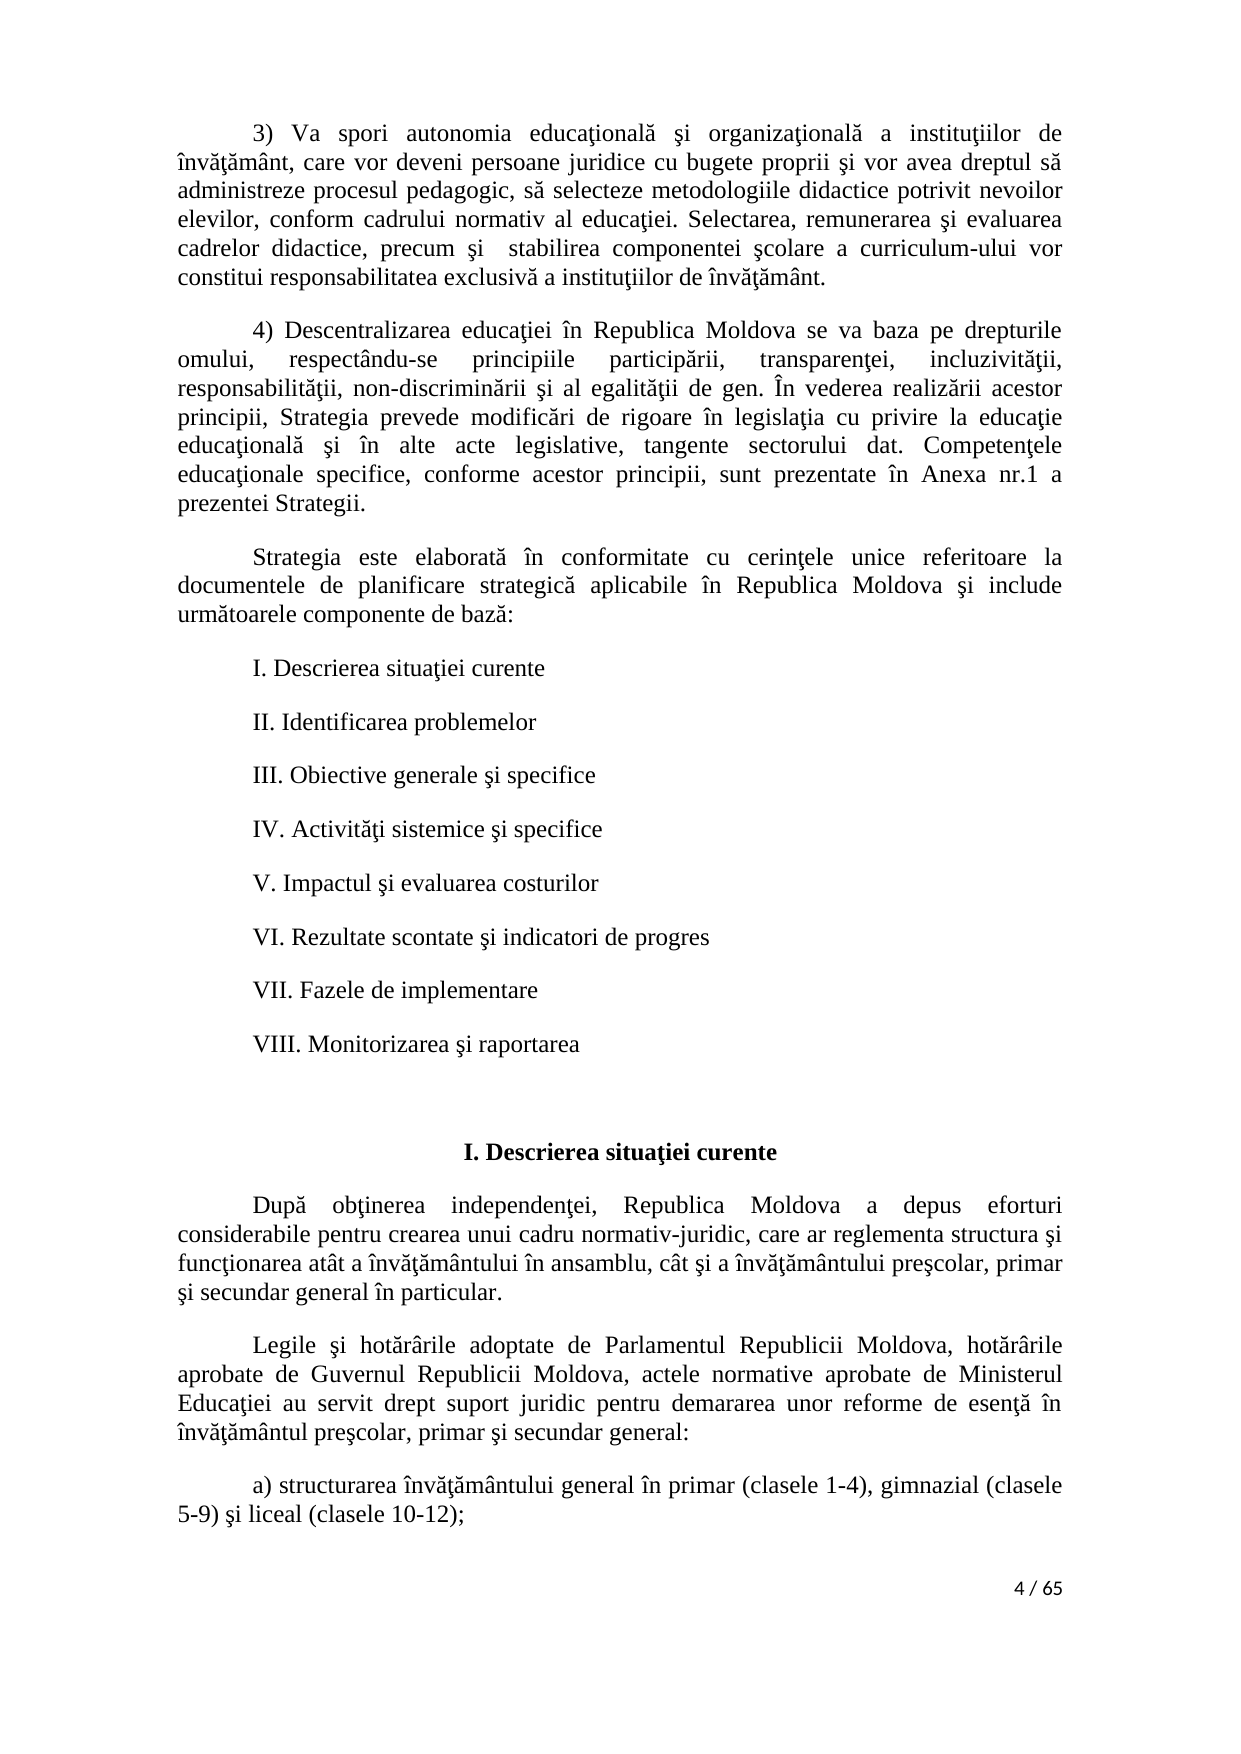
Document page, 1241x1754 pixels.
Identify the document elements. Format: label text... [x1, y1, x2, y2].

text I. Descrierea situaţiei curente [177, 653, 1063, 682]
text 4) Descentralizarea educaţiei în Republica Moldova se va baza pe drepturile omului, respectându-se principiile participării, transparenţei, incluzivităţii, responsabilităţii, non-discriminării şi al egalităţii de gen. În vederea realizării acestor principii, Strategia prevede modificări de rigoare în legislaţia cu privire la educaţie educaţională şi în alte acte legislative, tangente sectorului dat. Competenţele educaţionale specifice, conforme acestor principii, sunt prezentate în Anexa nr.1 a prezentei Strategii. [177, 316, 1063, 517]
text I. Descrierea situaţiei curente [177, 1137, 1063, 1166]
text II. Identificarea problemelor [177, 707, 1063, 736]
text III. Obiective generale şi specifice [177, 761, 1063, 789]
text VI. Rezultate scontate şi indicatori de progres [177, 922, 1063, 951]
text 3) Va spori autonomia educaţională şi organizaţională a instituţiilor de învăţământ, care vor deveni persoane juridice cu bugete proprii şi vor avea dreptul să administreze procesul pedagogic, să selecteze metodologiile didactice potrivit nevoilor elevilor, conform cadrului normativ al educaţiei. Selectarea, remunerarea şi evaluarea cadrelor didactice, precum şi stabilirea componentei şcolare a curriculum-ului vor constitui responsabilitatea exclusivă a instituţiilor de învăţământ. [177, 118, 1063, 291]
text Strategia este elaborată în conformitate cu cerinţele unice referitoare la documentele de planificare strategică aplicabile în Republica Moldova şi include următoarele componente de bază: [177, 542, 1063, 628]
text Legile şi hotărârile adoptate de Parlamentul Republicii Moldova, hotărârile aprobate de Guvernul Republicii Moldova, actele normative aprobate de Ministerul Educaţiei au servit drept suport juridic pentru demararea unor reforme de esenţă în învăţământul preşcolar, primar şi secundar general: [177, 1331, 1063, 1446]
text VII. Fazele de implementare [177, 976, 1063, 1004]
text V. Impactul şi evaluarea costurilor [177, 868, 1063, 897]
text După obţinerea independenţei, Republica Moldova a depus eforturi considerabile pentru crearea unui cadru normativ-juridic, care ar reglementa structura şi funcţionarea atât a învăţământului în ansamblu, cât şi a învăţământului preşcolar, primar şi secundar general în particular. [177, 1191, 1063, 1306]
text a) structurarea învăţământului general în primar (clasele 1-4), gimnazial (clasele 5-9) şi liceal (clasele 10-12); [177, 1471, 1063, 1528]
text IV. Activităţi sistemice şi specifice [177, 814, 1063, 843]
text VIII. Monitorizarea şi raportarea [177, 1029, 1063, 1058]
